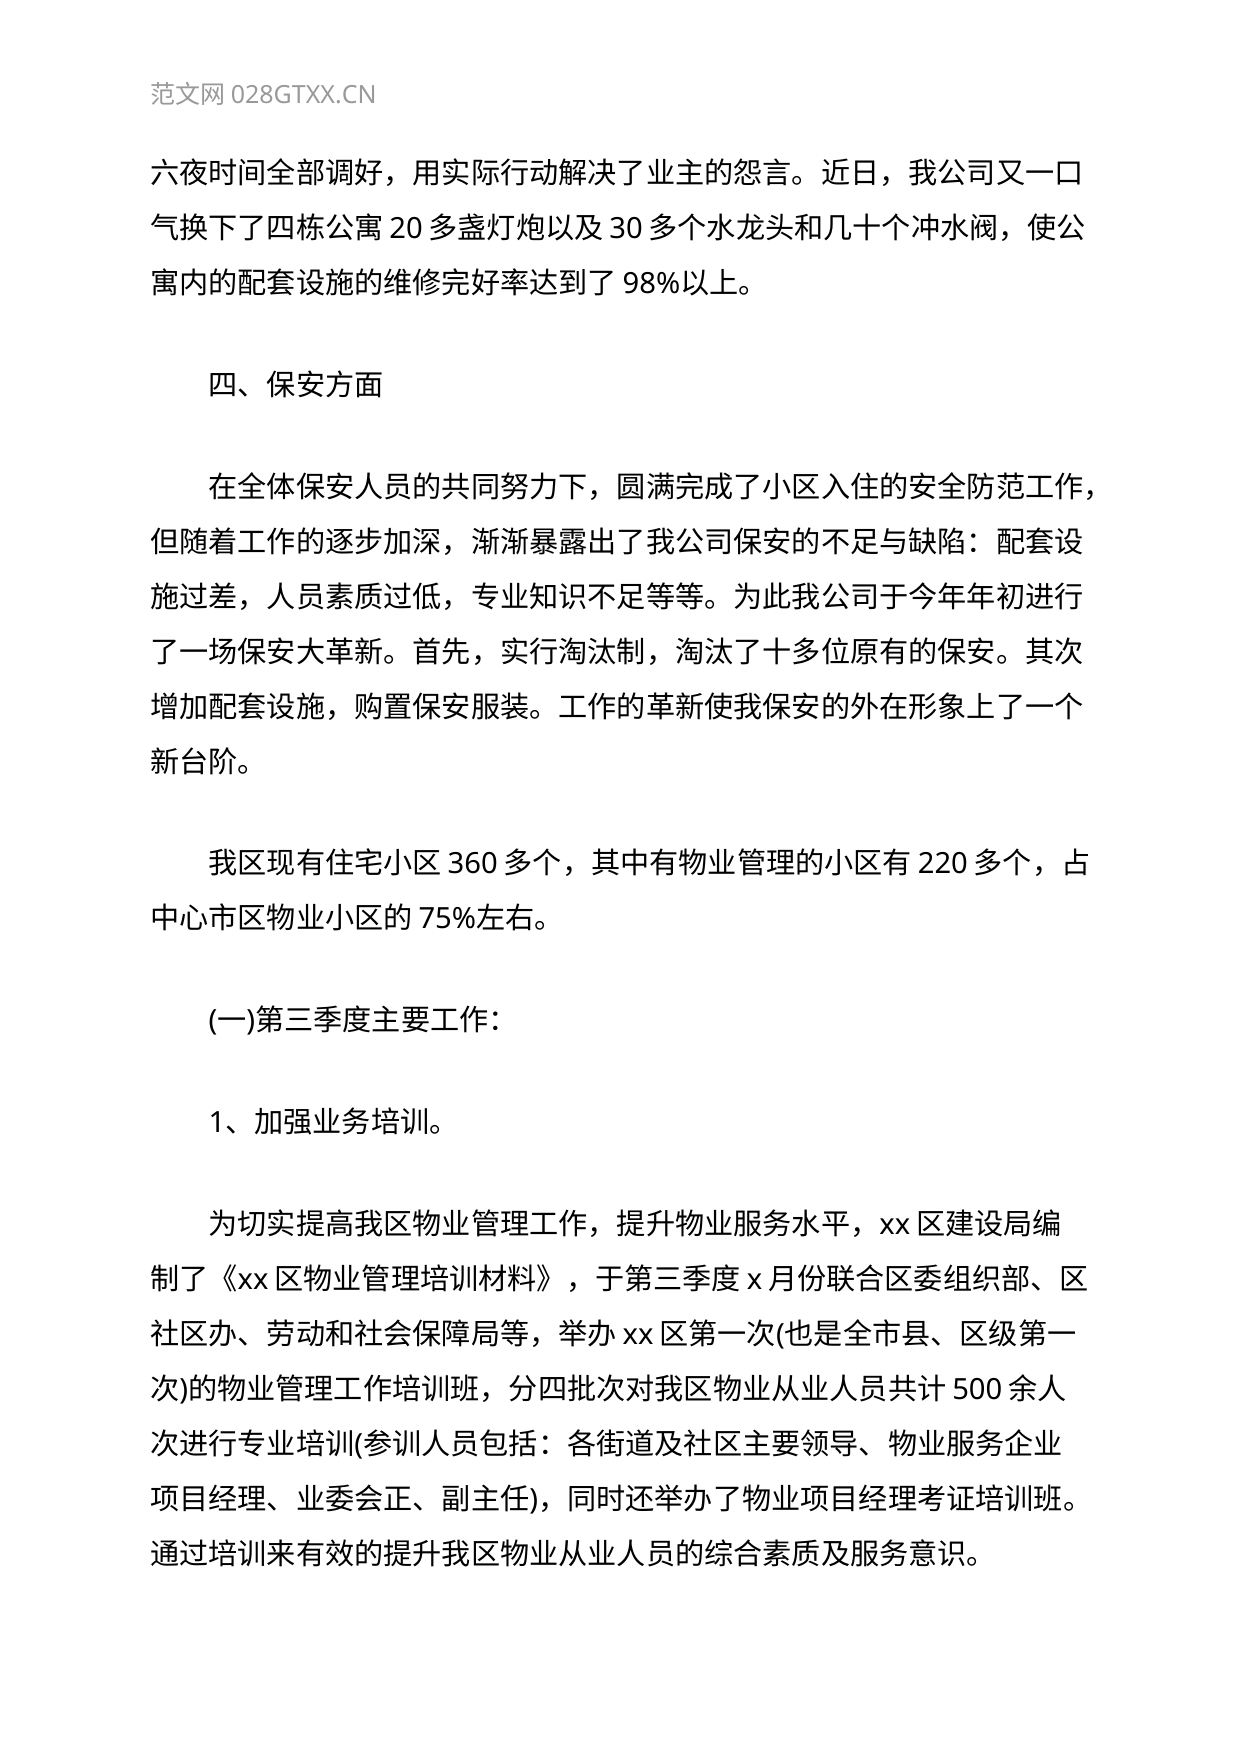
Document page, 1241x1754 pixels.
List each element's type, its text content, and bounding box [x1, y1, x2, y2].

text 1、加强业务培训。 [150, 1099, 1090, 1141]
text 为切实提高我区物业管理工作，提升物业服务水平，xx区建设局编制了《xx区物业管理培训材料》，于第三季度x月份联合区委组织部、区社区办、劳动和社会保障局等，举办xx区第一次(也是全市县、区级第一次)的物业管理工作培训班，分四批次对我区物业从业人员共计500余人次进行专业培训(参训人员包括：各街道及社区主要领导、物业服务企业项目经理、业委会正、副主任)，同时还举办了物业项目经理考证培训班。通过培训来有效的提升我区物业从业人员的综合素质及服务意识。 [150, 1201, 1090, 1573]
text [150, 150, 1090, 302]
text (一)第三季度主要工作： [150, 997, 1090, 1039]
text 我区现有住宅小区360多个，其中有物业管理的小区有220多个，占中心市区物业小区的75%左右。 [150, 840, 1090, 937]
text 四、保安方面 [150, 362, 1090, 404]
text 在全体保安人员的共同努力下，圆满完成了小区入住的安全防范工作，但随着工作的逐步加深，渐渐暴露出了我公司保安的不足与缺陷：配套设施过差，人员素质过低，专业知识不足等等。为此我公司于今年年初进行了一场保安大革新。首先，实行淘汰制，淘汰了十多位原有的保安。其次增加配套设施，购置保安服装。工作的革新使我保安的外在形象上了一个新台阶。 [150, 464, 1090, 780]
